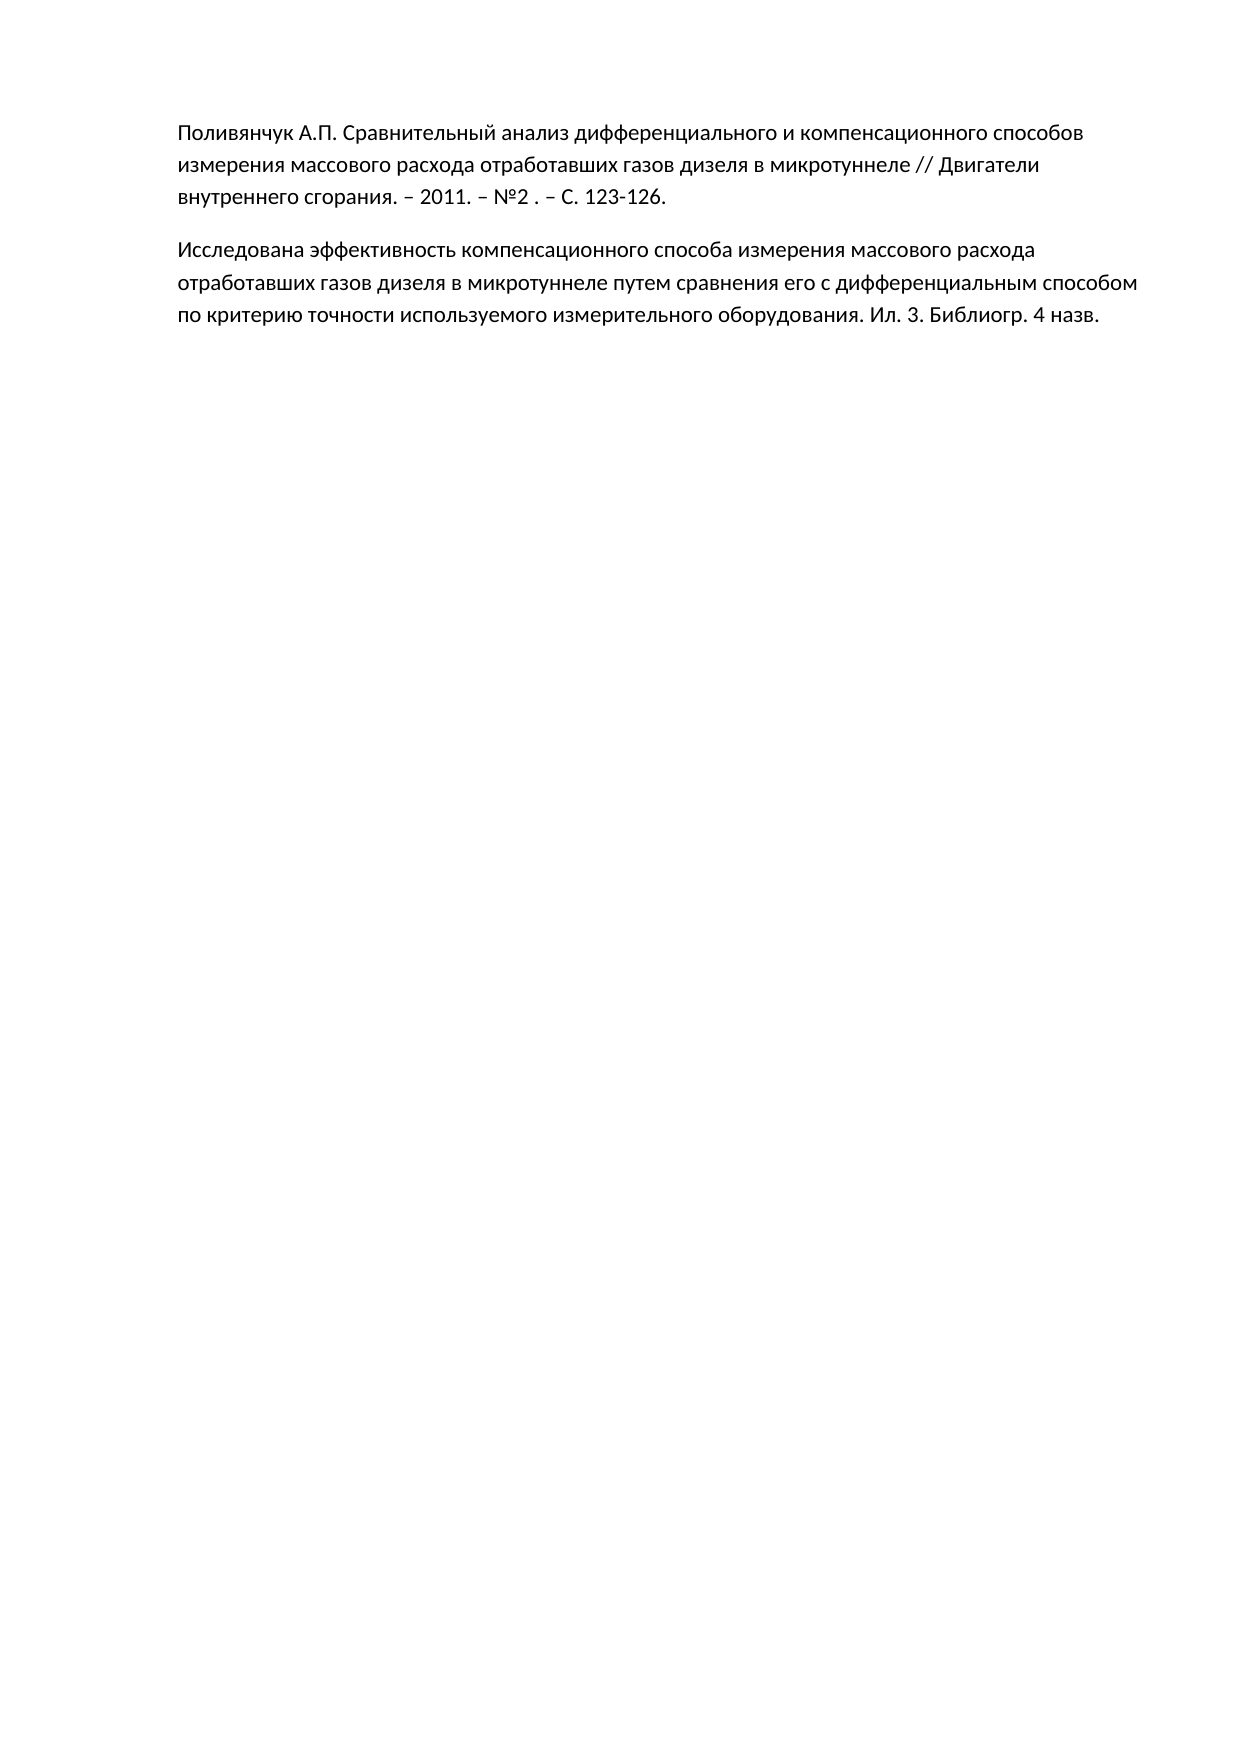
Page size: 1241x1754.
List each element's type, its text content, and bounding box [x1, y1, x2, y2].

text Поливянчук А.П. Сравнительный анализ дифференциального и компенсационного способов измерения массового расхода отработавших газов дизеля в микротуннеле // Двигатели внутреннего сгорания. – 2011. – №2 . – С. 123-126. [177, 118, 1152, 211]
text Исследована эффективность компенсационного способа измерения массового расхода отработавших газов дизеля в микротуннеле путем сравнения его с дифференциальным способом по критерию точности используемого измерительного оборудования. Ил. 3. Библиогр. 4 назв. [177, 236, 1152, 328]
